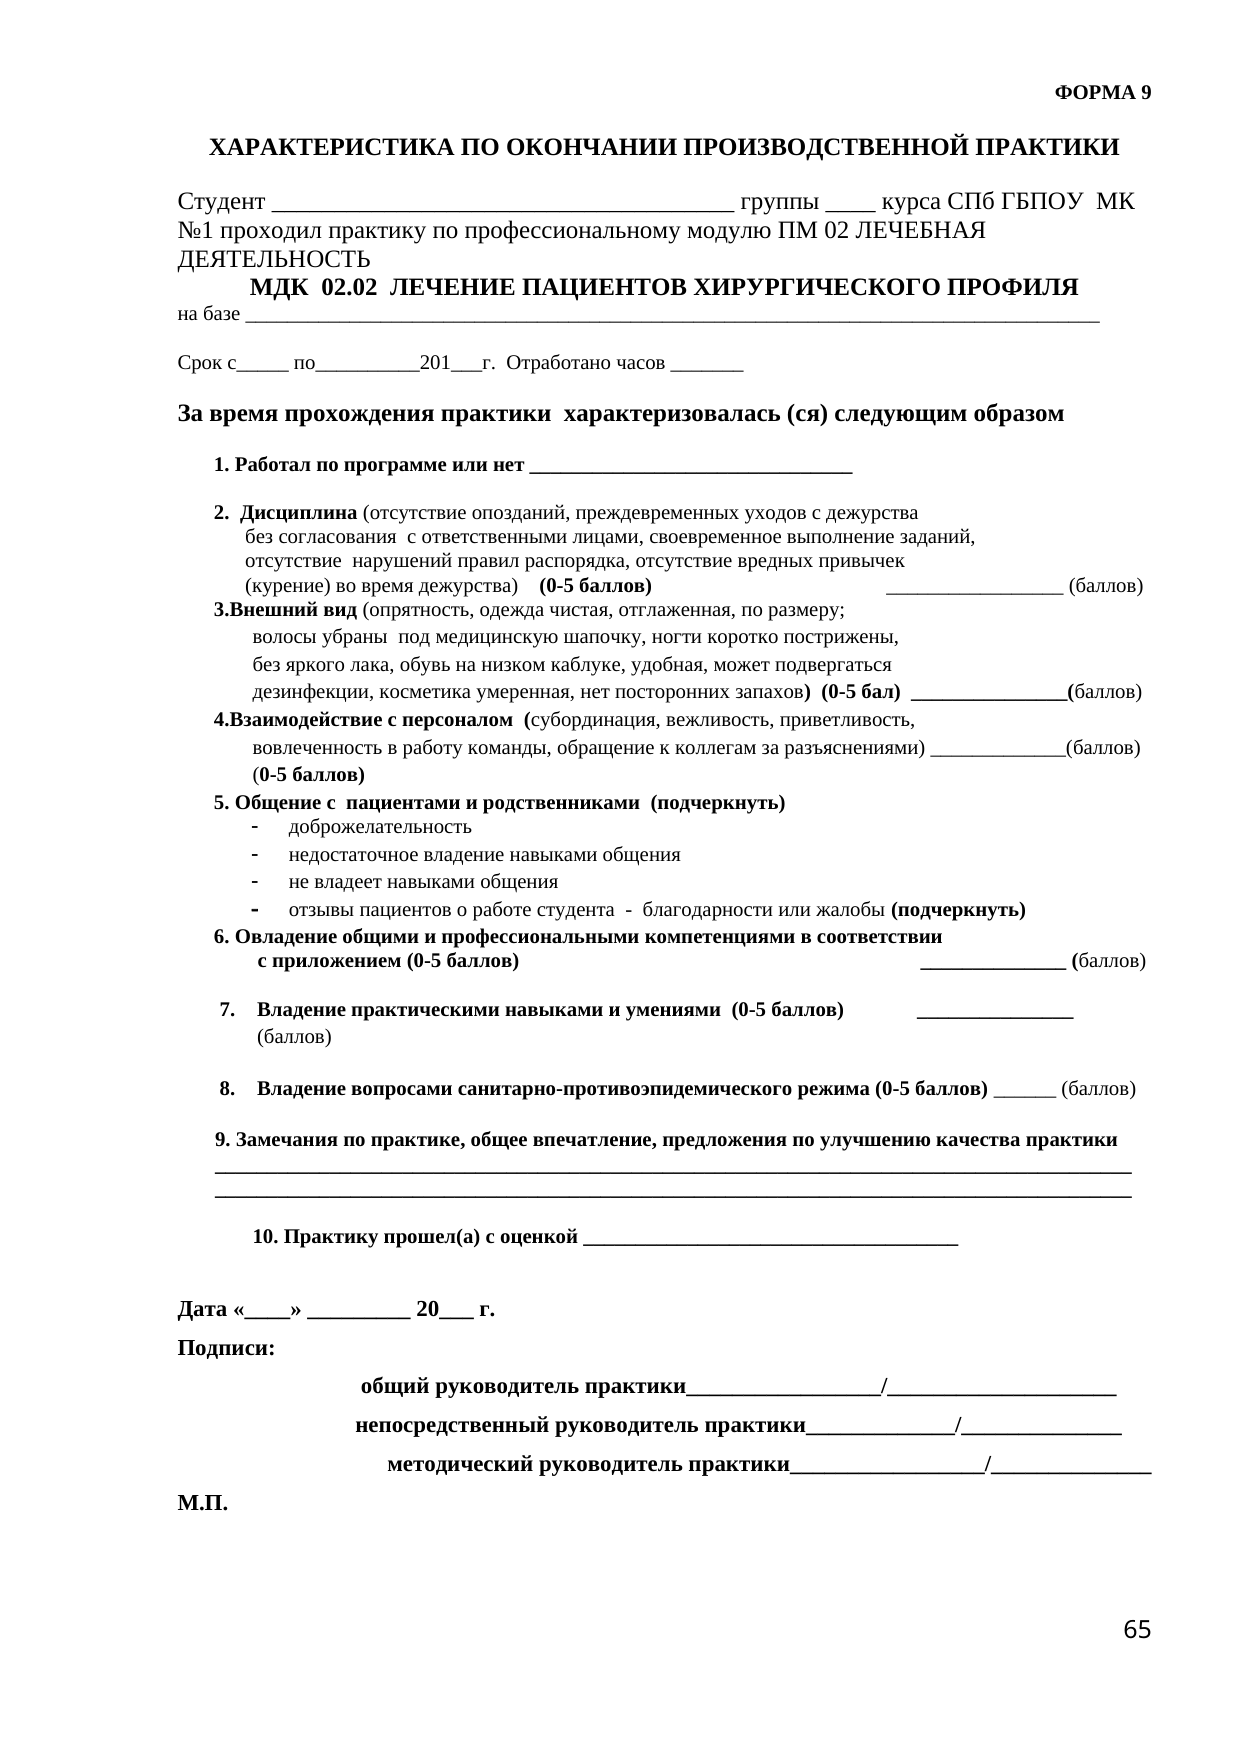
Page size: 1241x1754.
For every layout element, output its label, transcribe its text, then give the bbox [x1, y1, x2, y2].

text дезинфекции, косметика умеренная, нет посторонних запахов) (0-5 бал) _______________(баллов) [252, 679, 1152, 703]
text 5. Общение с пациентами и родственниками (подчеркнуть) [177, 790, 1152, 814]
text (0-5 баллов) [252, 762, 1152, 786]
text (курение) во время дежурства) (0-5 баллов) _________________ (баллов) [177, 572, 1152, 597]
text непосредственный руководитель практики_____________/______________ [177, 1411, 1152, 1438]
text 3.Внешний вид (опрятность, одежда чистая, отглаженная, по размеру; [177, 597, 1152, 621]
text 9. Замечания по практике, общее впечатление, предложения по улучшению качества практики ________________________________________________________________________________________ [215, 1127, 1152, 1176]
list не владеет навыками общения [251, 869, 1152, 893]
text ________________________________________________________________________________________ [215, 1176, 1152, 1199]
text без яркого лака, обувь на низком каблуке, удобная, может подвергаться [252, 652, 1152, 676]
text 2. Дисциплина (отсутствие опозданий, преждевременных уходов с дежурства [177, 500, 1152, 524]
text 10. Практику прошел(а) с оценкой ____________________________________ [252, 1224, 1152, 1248]
text с приложением (0-5 баллов) ______________ (баллов) [252, 948, 1152, 972]
text волосы убраны под медицинскую шапочку, ногти коротко пострижены, [252, 624, 1152, 648]
text 4.Взаимодействие с персоналом (субординация, вежливость, приветливость, [177, 707, 1152, 731]
text общий руководитель практики_________________/____________________ [177, 1373, 1152, 1399]
list Владение практическими навыками и умениями (0-5 баллов) _______________ (баллов) [219, 996, 1152, 1048]
text на базе __________________________________________________________________________________ [177, 301, 1152, 325]
text 6. Овладение общими и профессиональными компетенциями в соответствии [177, 924, 1152, 948]
text методический руководитель практики_________________/______________ [177, 1450, 1152, 1477]
text Форма 9 [177, 80, 1152, 104]
text За время прохождения практики характеризовалась (ся) следующим образом [177, 398, 1152, 427]
text М.П. [177, 1489, 1152, 1516]
list недостаточное владение навыками общения [251, 841, 1152, 866]
list доброжелательность [251, 814, 1152, 838]
text Студент _____________________________________ группы ____ курса СПб ГБПОУ МК №1 проходил практику по профессиональному модулю ПМ 02 ЛЕЧЕБНАЯ ДЕЯТЕЛЬНОСТЬ [177, 186, 1152, 272]
text 1. Работал по программе или нет _______________________________ [177, 452, 1152, 476]
text Подписи: [177, 1334, 1152, 1360]
list Владение вопросами санитарно-противоэпидемического режима (0-5 баллов) ______ (баллов) [219, 1076, 1152, 1100]
text Срок с_____ по__________201___г. Отработано часов _______ [177, 349, 1152, 374]
text вовлеченность в работу команды, обращение к коллегам за разъяснениями) _____________(баллов) [252, 734, 1152, 759]
text Дата «____» _________ 20___ г. [177, 1295, 1152, 1321]
text без согласования с ответственными лицами, своевременное выполнение заданий, [177, 524, 1152, 548]
text отсутствие нарушений правил распорядка, отсутствие вредных привычек [177, 548, 1152, 572]
text Характеристика по окончании производственной практики [177, 132, 1152, 161]
text МДК 02.02 ЛЕЧЕНИЕ ПАЦИЕНТОВ ХИРУРГИЧЕСКОГО ПРОФИЛЯ [177, 272, 1152, 301]
list отзывы пациентов о работе студента - благодарности или жалобы (подчеркнуть) [251, 897, 1152, 921]
